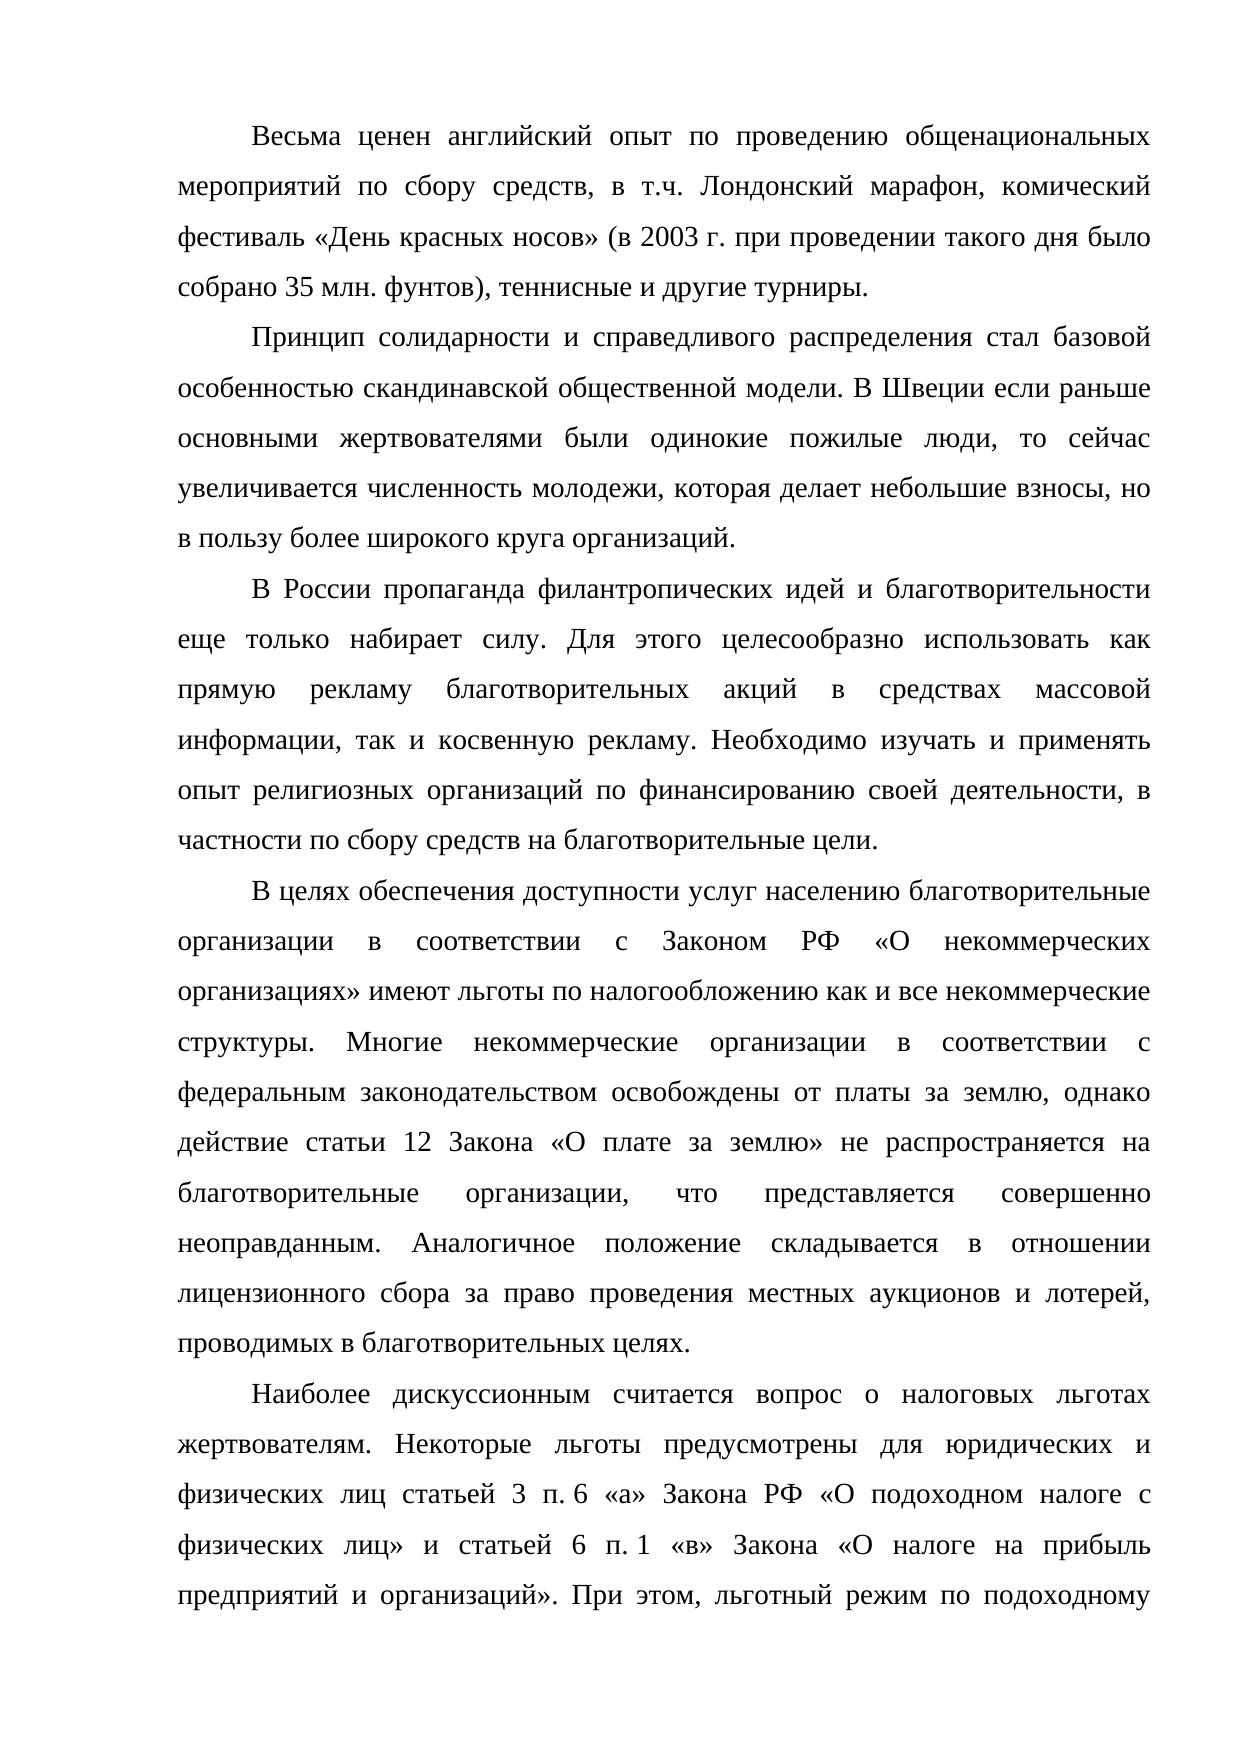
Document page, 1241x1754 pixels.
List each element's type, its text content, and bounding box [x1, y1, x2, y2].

text Принцип солидарности и справедливого распределения стал базовой особенностью скандинавской общественной модели. В Швеции если раньше основными жертвователями были одинокие пожилые люди, то сейчас увеличивается численность молодежи, которая делает небольшие взносы, но в пользу более широкого круга организаций. [177, 319, 1152, 554]
text Весьма ценен английский опыт по проведению общенациональных мероприятий по сбору средств, в т.ч. Лондонский марафон, комический фестиваль «День красных носов» (в 2003 г. при проведении такого дня было собрано 35 млн. фунтов), теннисные и другие турниры. [177, 118, 1152, 303]
text В России пропаганда филантропических идей и благотворительности еще только набирает силу. Для этого целесообразно использовать как прямую рекламу благотворительных акций в средствах массовой информации, так и косвенную рекламу. Необходимо изучать и применять опыт религиозных организаций по финансированию своей деятельности, в частности по сбору средств на благотворительные цели. [177, 571, 1152, 856]
text В целях обеспечения доступности услуг населению благотворительные организации в соответствии с Законом РФ «О некоммерческих организациях» имеют льготы по налогообложению как и все некоммерческие структуры. Многие некоммерческие организации в соответствии с федеральным законодательством освобождены от платы за землю, однако действие статьи 12 Закона «О плате за землю» не распространяется на благотворительные организации, что представляется совершенно неоправданным. Аналогичное положение складывается в отношении лицензионного сбора за право проведения местных аукционов и лотерей, проводимых в благотворительных целях. [177, 873, 1152, 1359]
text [177, 1376, 1152, 1611]
